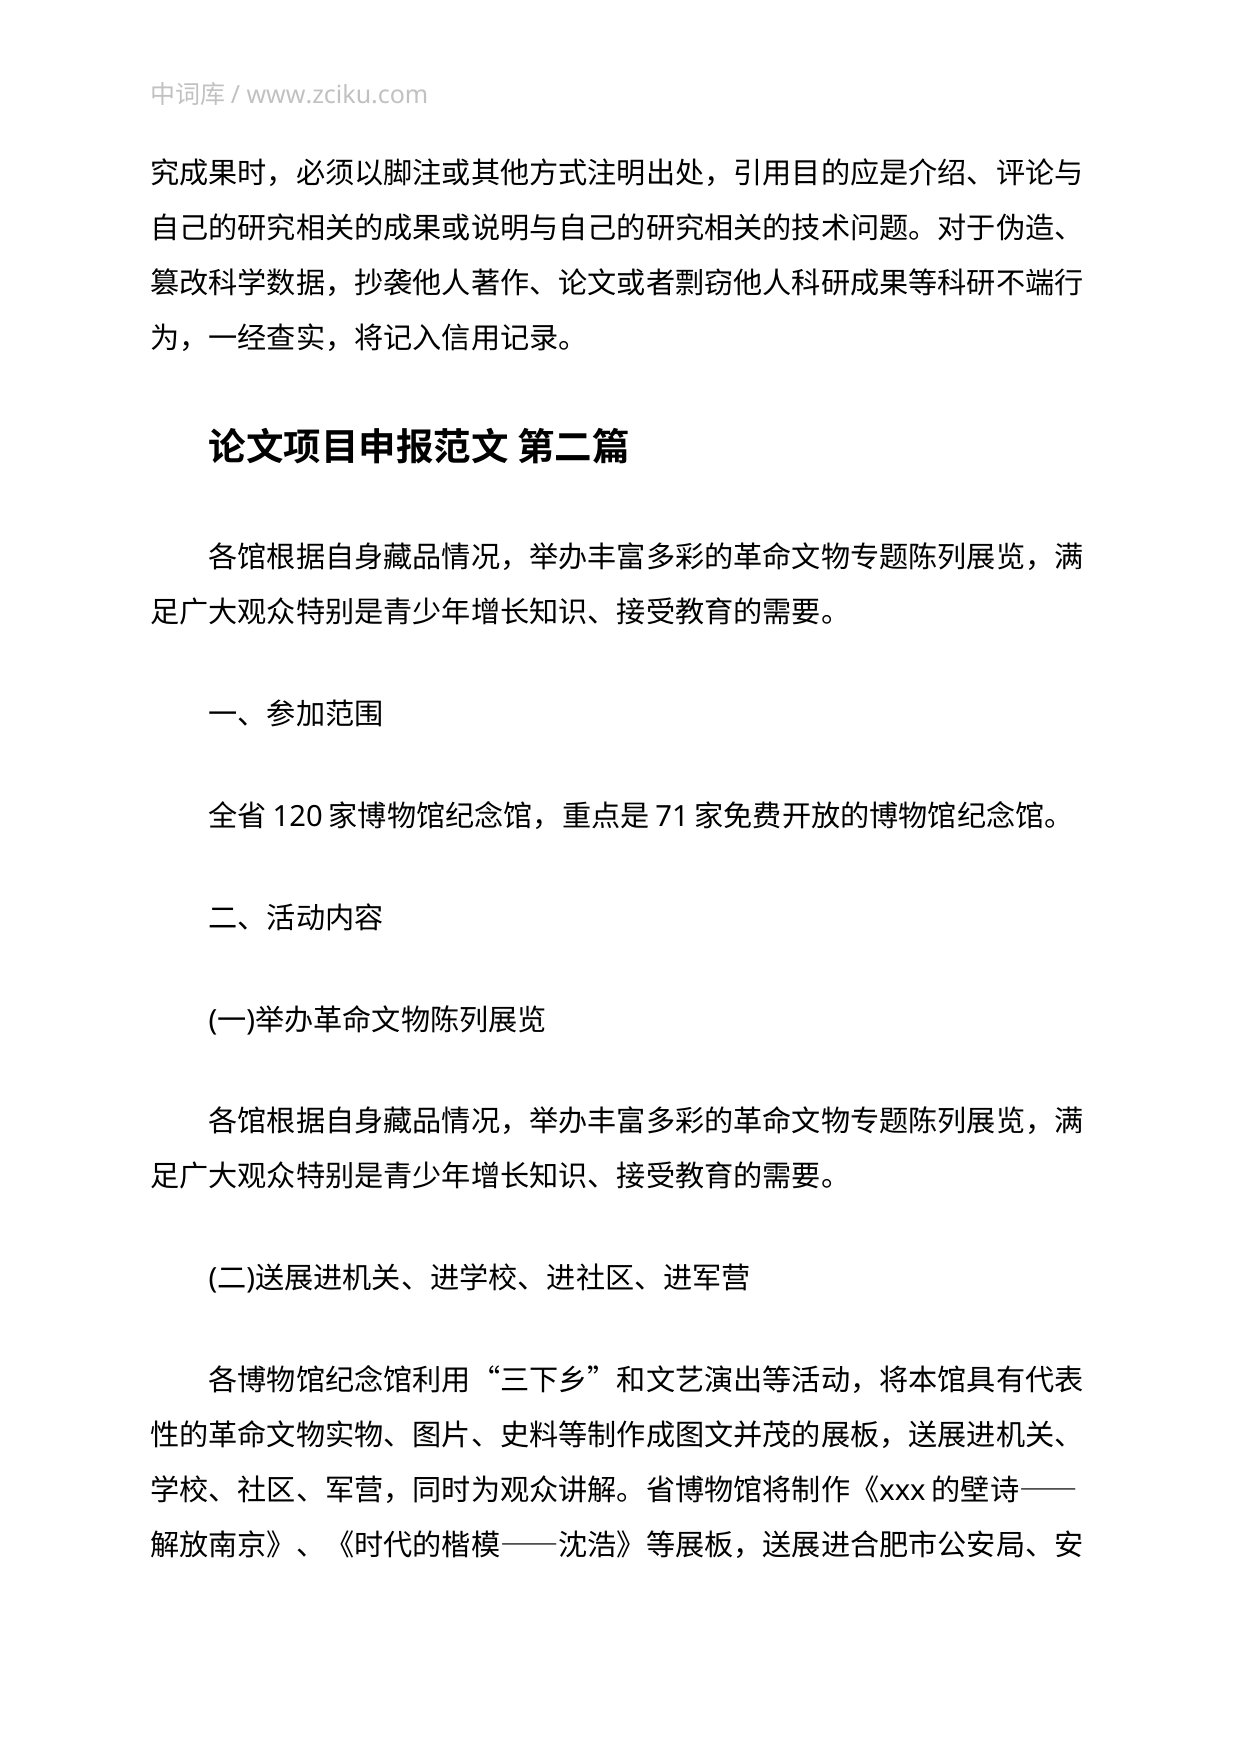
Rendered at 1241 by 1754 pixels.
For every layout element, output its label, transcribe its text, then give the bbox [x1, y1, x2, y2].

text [150, 1357, 1090, 1564]
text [150, 150, 1090, 357]
text 二、活动内容 [150, 894, 1090, 937]
text 各馆根据自身藏品情况，举办丰富多彩的革命文物专题陈列展览，满足广大观众特别是青少年增长知识、接受教育的需要。 [150, 534, 1090, 631]
text 全省120家博物馆纪念馆，重点是71家免费开放的博物馆纪念馆。 [150, 792, 1090, 835]
text (一)举办革命文物陈列展览 [150, 996, 1090, 1038]
text (二)送展进机关、进学校、进社区、进军营 [150, 1255, 1090, 1297]
text 论文项目申报范文 第二篇 [150, 416, 1090, 471]
text 各馆根据自身藏品情况，举办丰富多彩的革命文物专题陈列展览，满足广大观众特别是青少年增长知识、接受教育的需要。 [150, 1098, 1090, 1195]
text 一、参加范围 [150, 691, 1090, 733]
